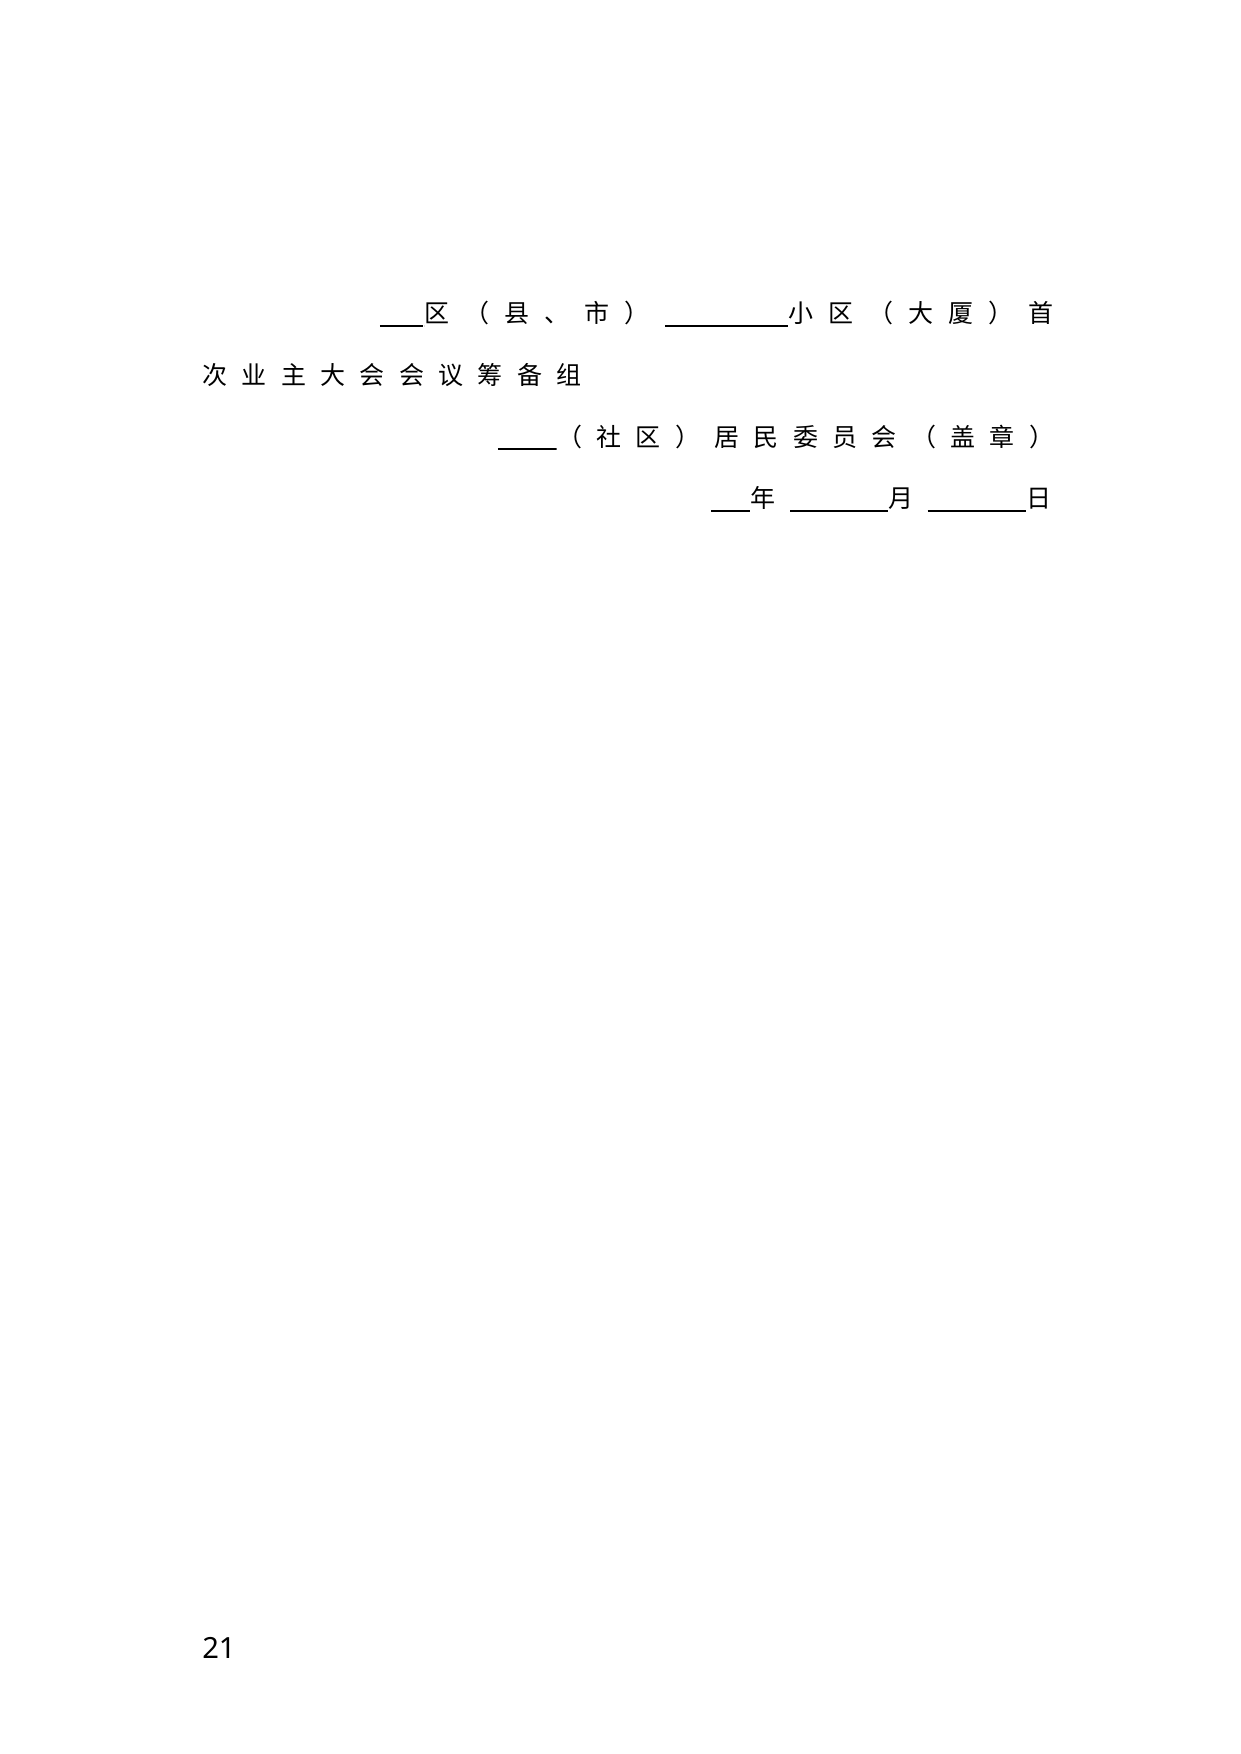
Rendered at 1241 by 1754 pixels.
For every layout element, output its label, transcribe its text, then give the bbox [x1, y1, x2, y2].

text （社区）居民委员会（盖章） [202, 404, 1068, 466]
text 年 月 日 [202, 466, 1065, 528]
text 区（县、市） 小区（大厦）首次业主大会会议筹备组 [202, 281, 1068, 404]
